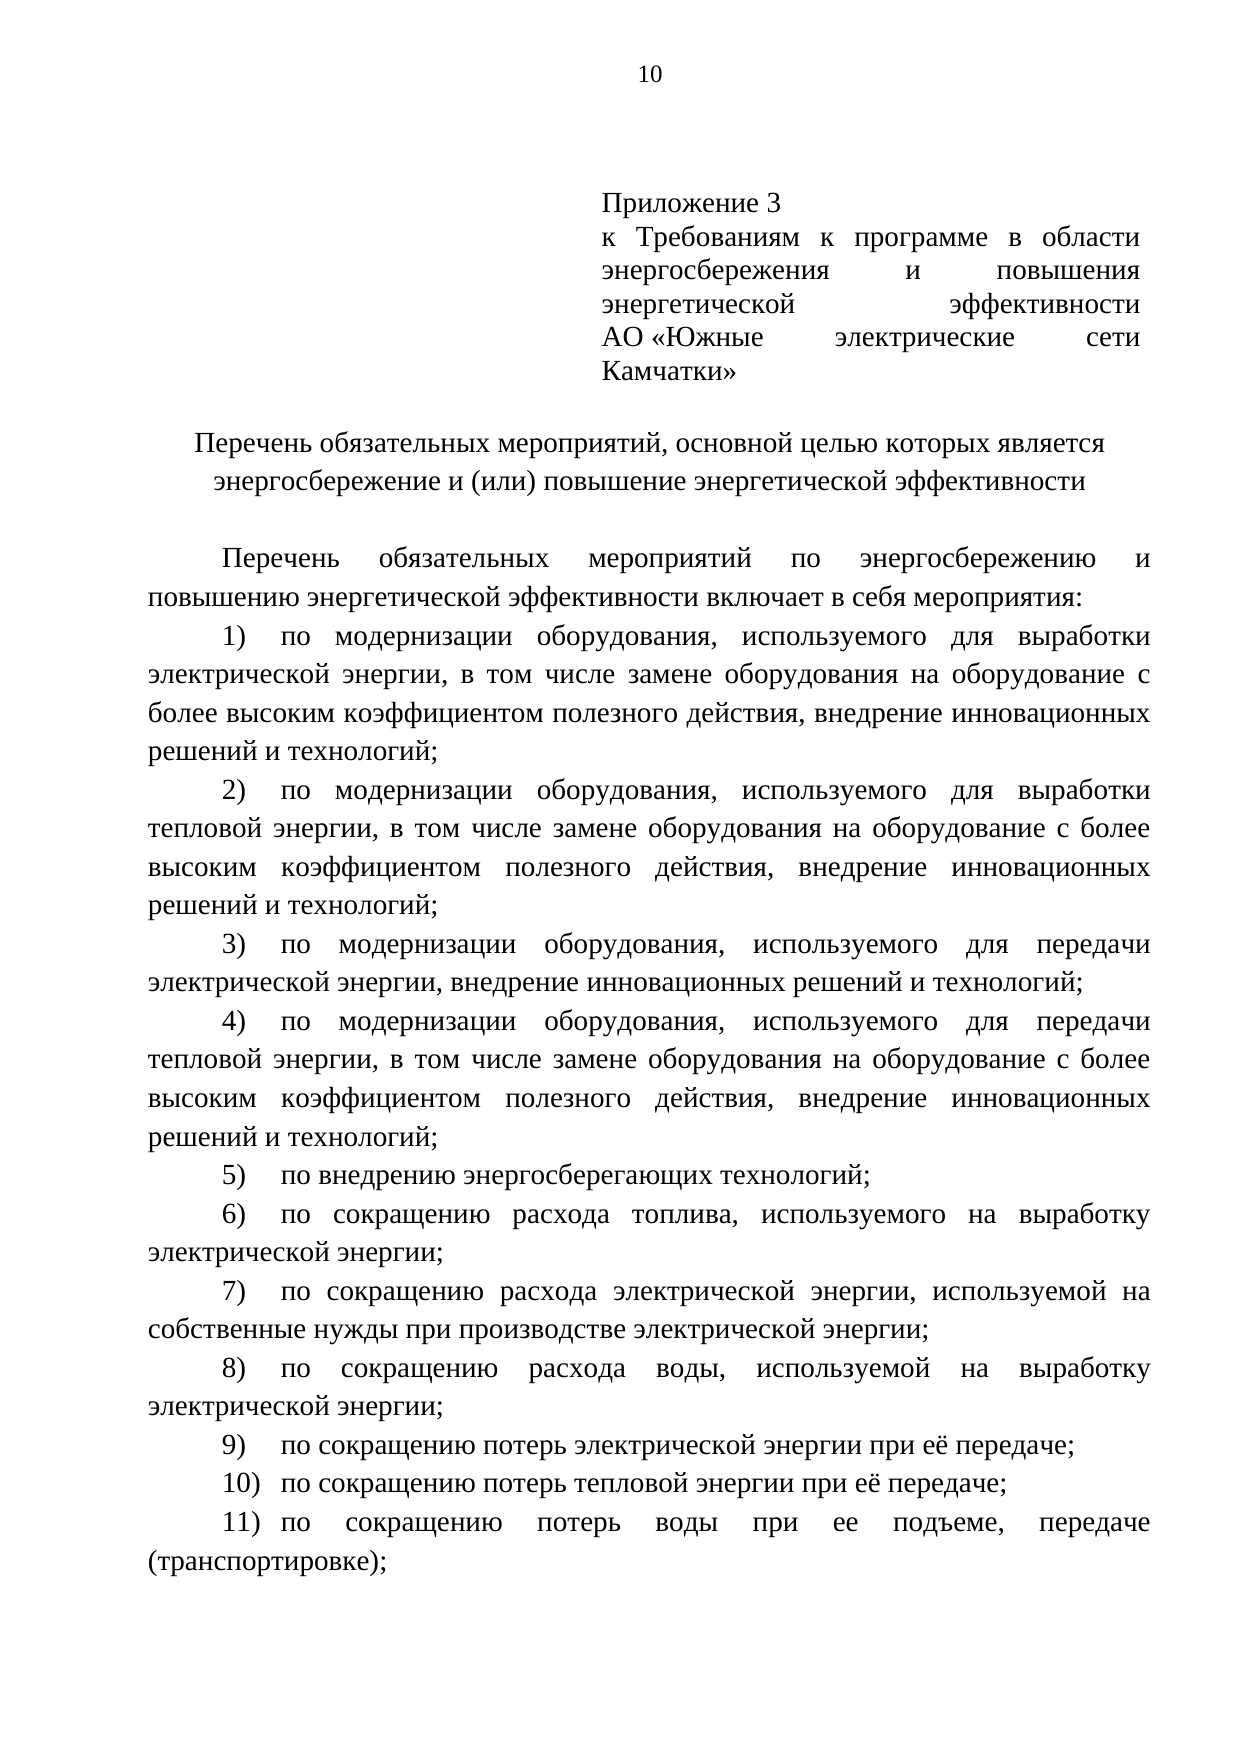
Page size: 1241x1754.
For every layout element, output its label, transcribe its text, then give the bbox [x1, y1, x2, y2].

list по модернизации оборудования, используемого для выработки электрической энергии, в том числе замене оборудования на оборудование с более высоким коэффициентом полезного действия, внедрение инновационных решений и технологий; [148, 618, 1152, 767]
list по сокращению расхода топлива, используемого на выработку электрической энергии; [148, 1196, 1152, 1268]
list по модернизации оборудования, используемого для передачи тепловой энергии, в том числе замене оборудования на оборудование с более высоким коэффициентом полезного действия, внедрение инновационных решений и технологий; [148, 1003, 1152, 1152]
list по внедрению энергосберегающих технологий; [148, 1157, 1152, 1191]
list по модернизации оборудования, используемого для выработки тепловой энергии, в том числе замене оборудования на оборудование с более высоким коэффициентом полезного действия, внедрение инновационных решений и технологий; [148, 772, 1152, 921]
list по сокращению потерь электрической энергии при её передаче; [148, 1427, 1152, 1461]
list по сокращению потерь тепловой энергии при её передаче; [148, 1466, 1152, 1499]
list по сокращению потерь воды при ее подъеме, передаче (транспортировке); [148, 1504, 1152, 1576]
table_header Приложение 3 к Требованиям к программе в области энергосбережения и повышения энергетической эффективности АО «Южные электрические сети Камчатки» [590, 185, 1152, 386]
text Перечень обязательных мероприятий, основной целью которых является энергосбережение и (или) повышение энергетической эффективности [148, 425, 1152, 497]
list по сокращению расхода электрической энергии, используемой на собственные нужды при производстве электрической энергии; [148, 1273, 1152, 1345]
list по модернизации оборудования, используемого для передачи электрической энергии, внедрение инновационных решений и технологий; [148, 926, 1152, 998]
list по сокращению расхода воды, используемой на выработку электрической энергии; [148, 1350, 1152, 1422]
text Перечень обязательных мероприятий по энергосбережению и повышению энергетической эффективности включает в себя мероприятия: [148, 541, 1152, 613]
